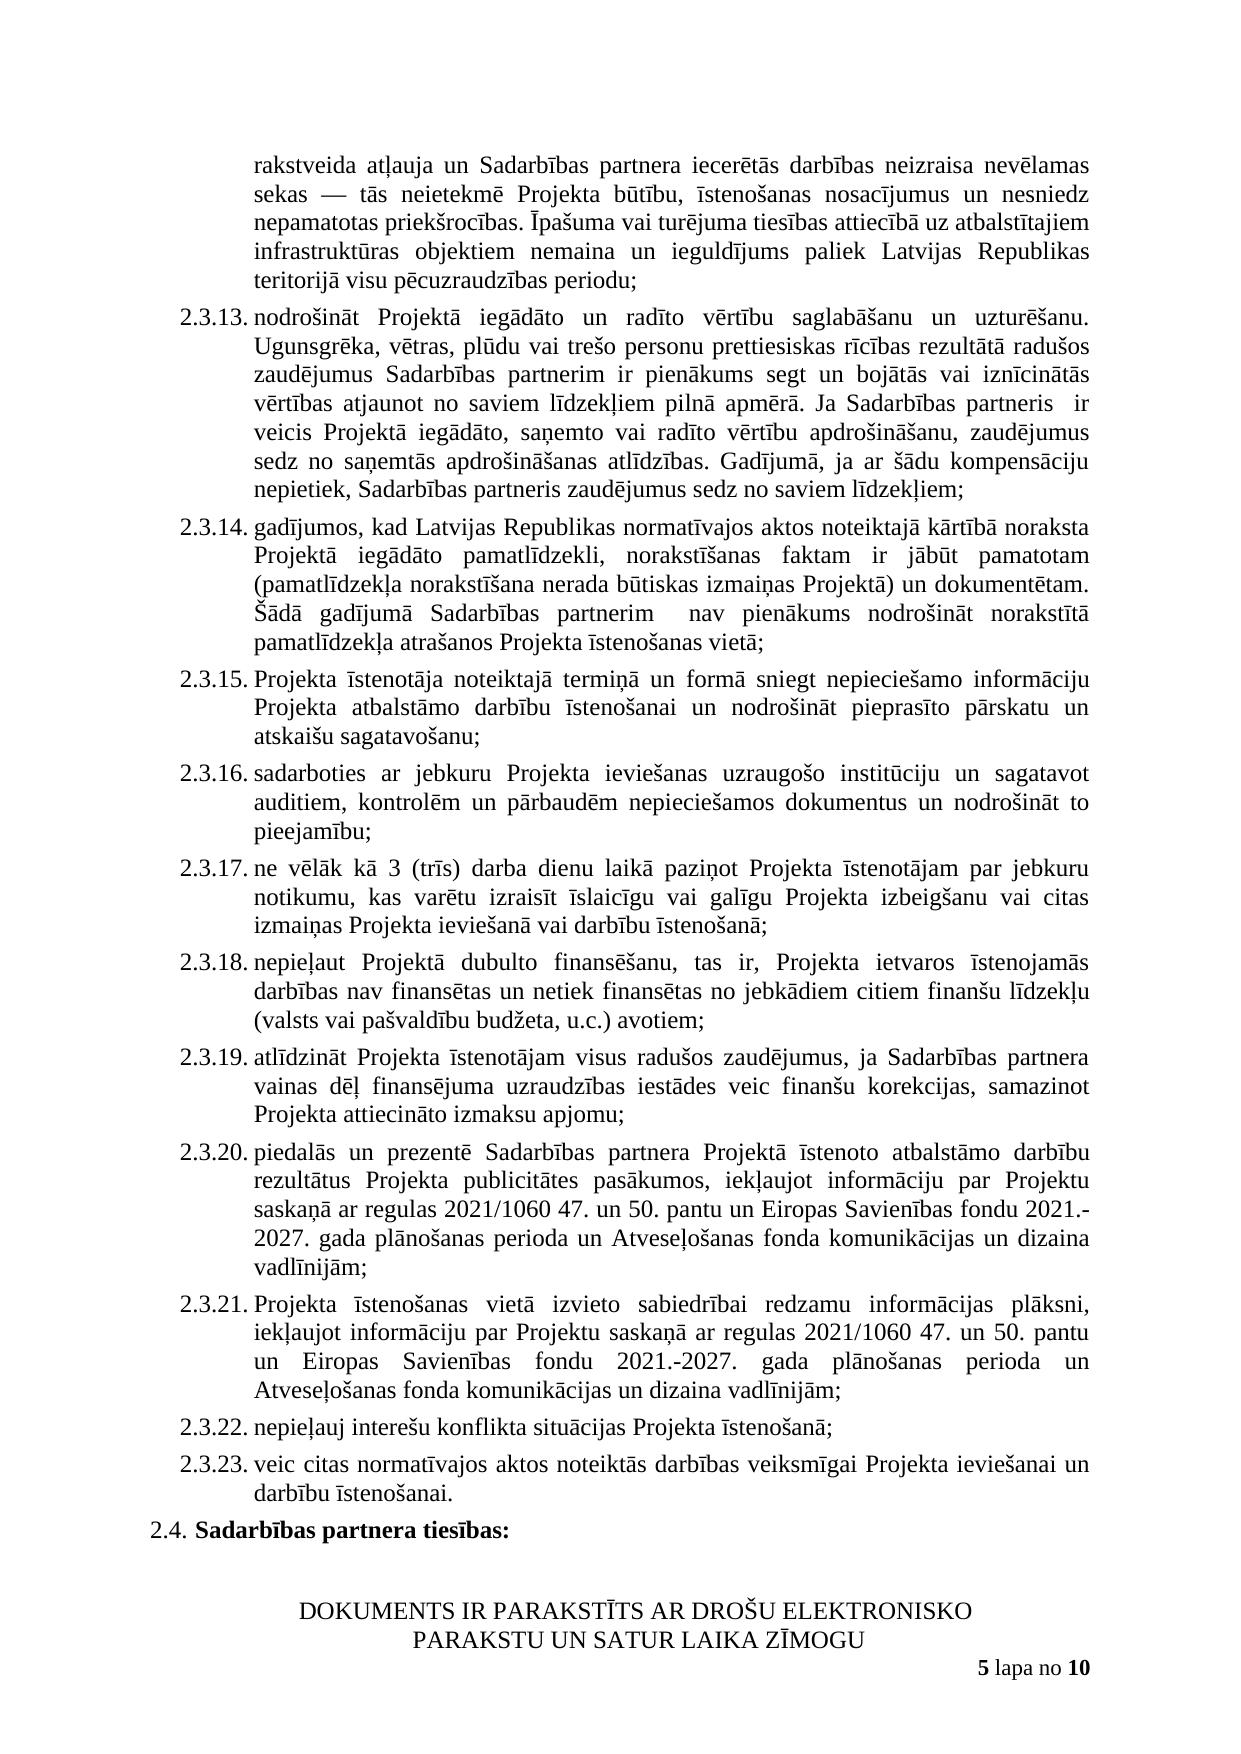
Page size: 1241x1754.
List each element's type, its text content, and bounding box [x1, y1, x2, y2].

list ne vēlāk kā 3 (trīs) darba dienu laikā paziņot Projekta īstenotājam par jebkuru notikumu, kas varētu izraisīt īslaicīgu vai galīgu Projekta izbeigšanu vai citas izmaiņas Projekta ieviešanā vai darbību īstenošanā; [179, 853, 1090, 939]
list gadījumos, kad Latvijas Republikas normatīvajos aktos noteiktajā kārtībā noraksta Projektā iegādāto pamatlīdzekli, norakstīšanas faktam ir jābūt pamatotam (pamatlīdzekļa norakstīšana nerada būtiskas izmaiņas Projektā) un dokumentētam. Šādā gadījumā Sadarbības partnerim nav pienākums nodrošināt norakstītā pamatlīdzekļa atrašanos Projekta īstenošanas vietā; [179, 512, 1090, 655]
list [179, 150, 1090, 294]
list veic citas normatīvajos aktos noteiktās darbības veiksmīgai Projekta ieviešanai un darbību īstenošanai. [179, 1449, 1090, 1507]
list sadarboties ar jebkuru Projekta ieviešanas uzraugošo institūciju un sagatavot auditiem, kontrolēm un pārbaudēm nepieciešamos dokumentus un nodrošināt to pieejamību; [179, 758, 1090, 844]
list nodrošināt Projektā iegādāto un radīto vērtību saglabāšanu un uzturēšanu. Ugunsgrēka, vētras, plūdu vai trešo personu prettiesiskas rīcības rezultātā radušos zaudējumus Sadarbības partnerim ir pienākums segt un bojātās vai iznīcinātās vērtības atjaunot no saviem līdzekļiem pilnā apmērā. Ja Sadarbības partneris ir veicis Projektā iegādāto, saņemto vai radīto vērtību apdrošināšanu, zaudējumus sedz no saņemtās apdrošināšanas atlīdzības. Gadījumā, ja ar šādu kompensāciju nepietiek, Sadarbības partneris zaudējumus sedz no saviem līdzekļiem; [179, 302, 1090, 503]
list nepieļauj interešu konflikta situācijas Projekta īstenošanā; [179, 1412, 1090, 1441]
list Projekta īstenotāja noteiktajā termiņā un formā sniegt nepieciešamo informāciju Projekta atbalstāmo darbību īstenošanai un nodrošināt pieprasīto pārskatu un atskaišu sagatavošanu; [179, 664, 1090, 750]
list Sadarbības partnera tiesības: [150, 1515, 1090, 1544]
list nepieļaut Projektā dubulto finansēšanu, tas ir, Projekta ietvaros īstenojamās darbības nav finansētas un netiek finansētas no jebkādiem citiem finanšu līdzekļu (valsts vai pašvaldību budžeta, u.c.) avotiem; [179, 947, 1090, 1034]
list atlīdzināt Projekta īstenotājam visus radušos zaudējumus, ja Sadarbības partnera vainas dēļ finansējuma uzraudzības iestādes veic finanšu korekcijas, samazinot Projekta attiecināto izmaksu apjomu; [179, 1042, 1090, 1128]
list piedalās un prezentē Sadarbības partnera Projektā īstenoto atbalstāmo darbību rezultātus Projekta publicitātes pasākumos, iekļaujot informāciju par Projektu saskaņā ar regulas 2021/1060 47. un 50. pantu un Eiropas Savienības fondu 2021.-2027. gada plānošanas perioda un Atveseļošanas fonda komunikācijas un dizaina vadlīnijām; [179, 1137, 1090, 1280]
list Projekta īstenošanas vietā izvieto sabiedrībai redzamu informācijas plāksni, iekļaujot informāciju par Projektu saskaņā ar regulas 2021/1060 47. un 50. pantu un Eiropas Savienības fondu 2021.-2027. gada plānošanas perioda un Atveseļošanas fonda komunikācijas un dizaina vadlīnijām; [179, 1289, 1090, 1404]
